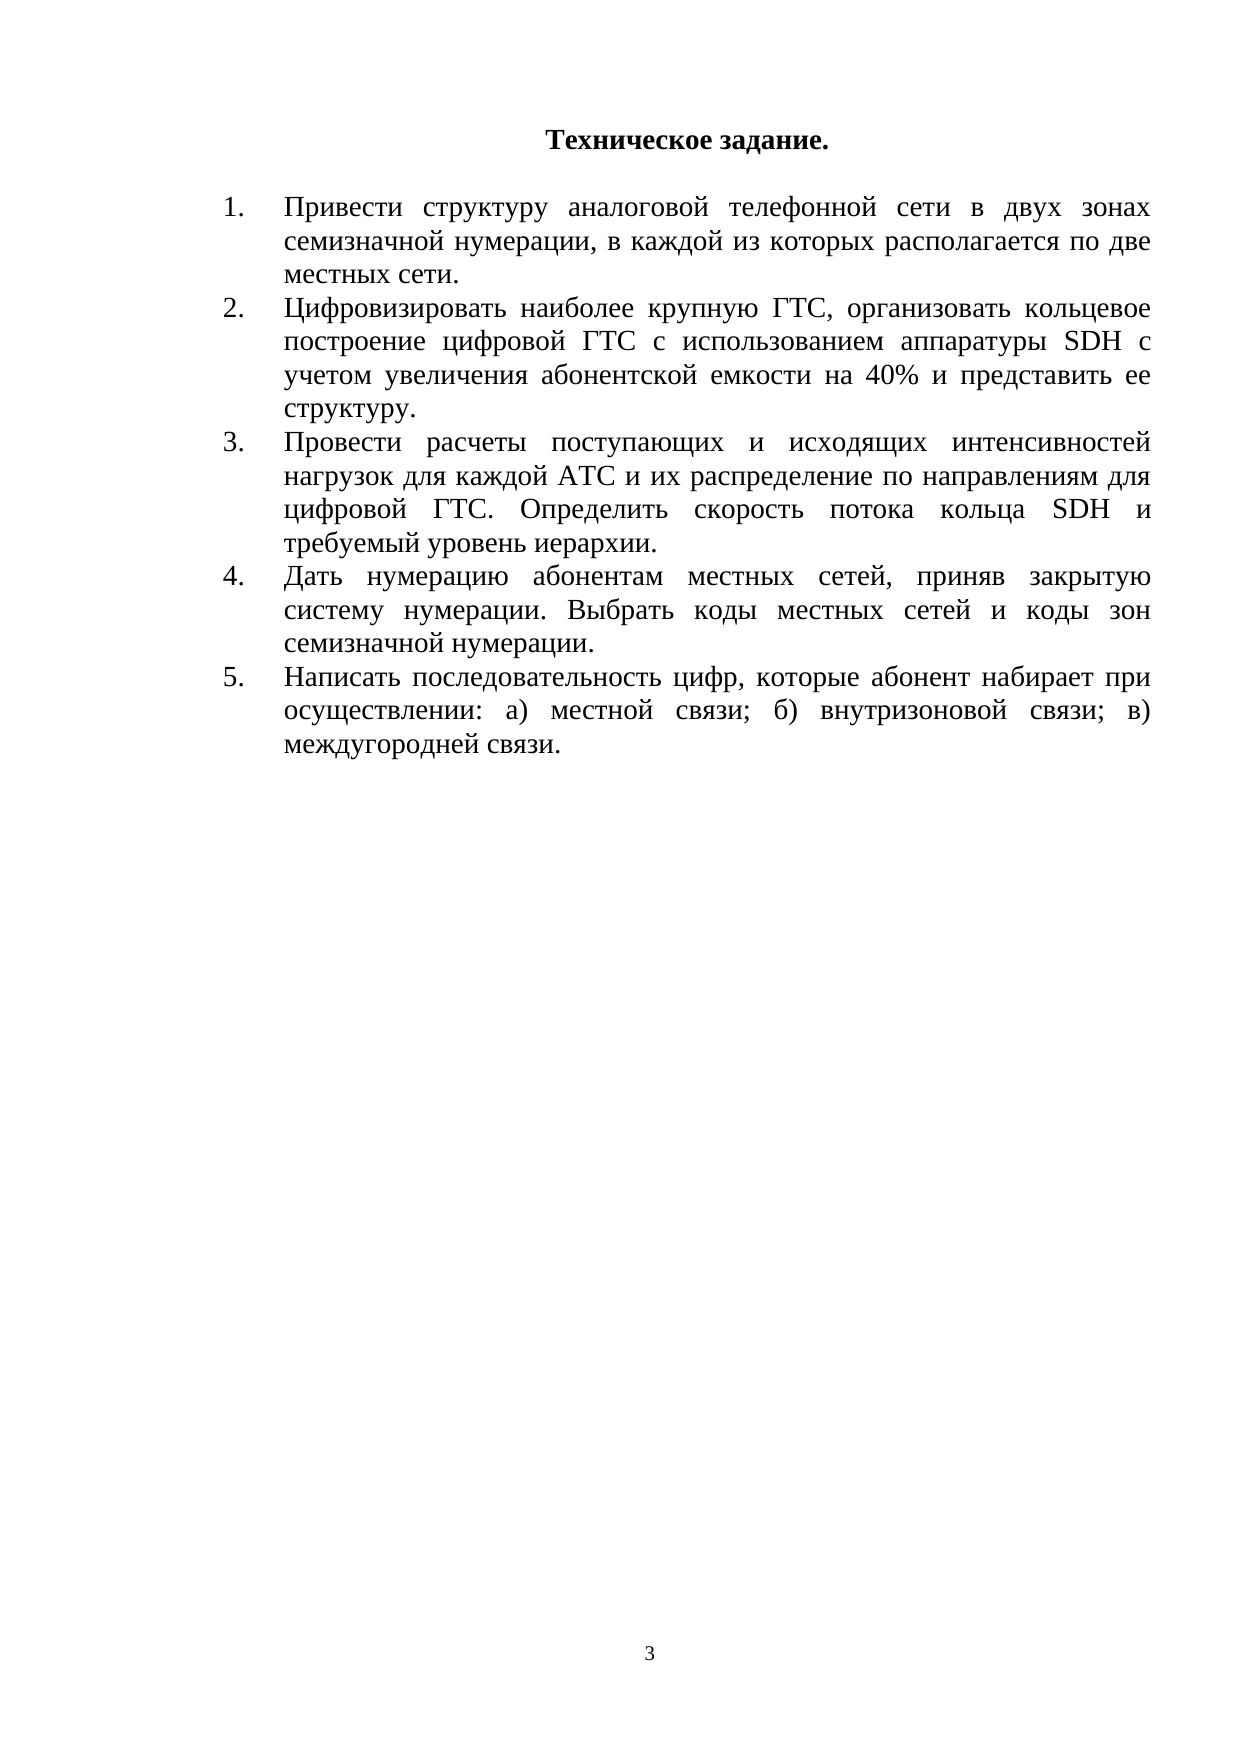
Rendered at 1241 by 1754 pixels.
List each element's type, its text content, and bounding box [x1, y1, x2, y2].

list Провести расчеты поступающих и исходящих интенсивностей нагрузок для каждой АТС и их распределение по направлениям для цифровой ГТС. Определить скорость потока кольца SDH и требуемый уровень иерархии. [223, 424, 1152, 558]
list Привести структуру аналоговой телефонной сети в двух зонах семизначной нумерации, в каждой из которых располагается по две местных сети. [223, 189, 1152, 290]
list Дать нумерацию абонентам местных сетей, приняв закрытую систему нумерации. Выбрать коды местных сетей и коды зон семизначной нумерации. [223, 558, 1152, 659]
list Написать последовательность цифр, которые абонент набирает при осуществлении: а) местной связи; б) внутризоновой связи; в) междугородней связи. [223, 659, 1152, 759]
text Техническое задание. [148, 122, 1152, 156]
list Цифровизировать наиболее крупную ГТС, организовать кольцевое построение цифровой ГТС с использованием аппаратуры SDH с учетом увеличения абонентской емкости на 40% и представить ее структуру. [223, 290, 1152, 424]
